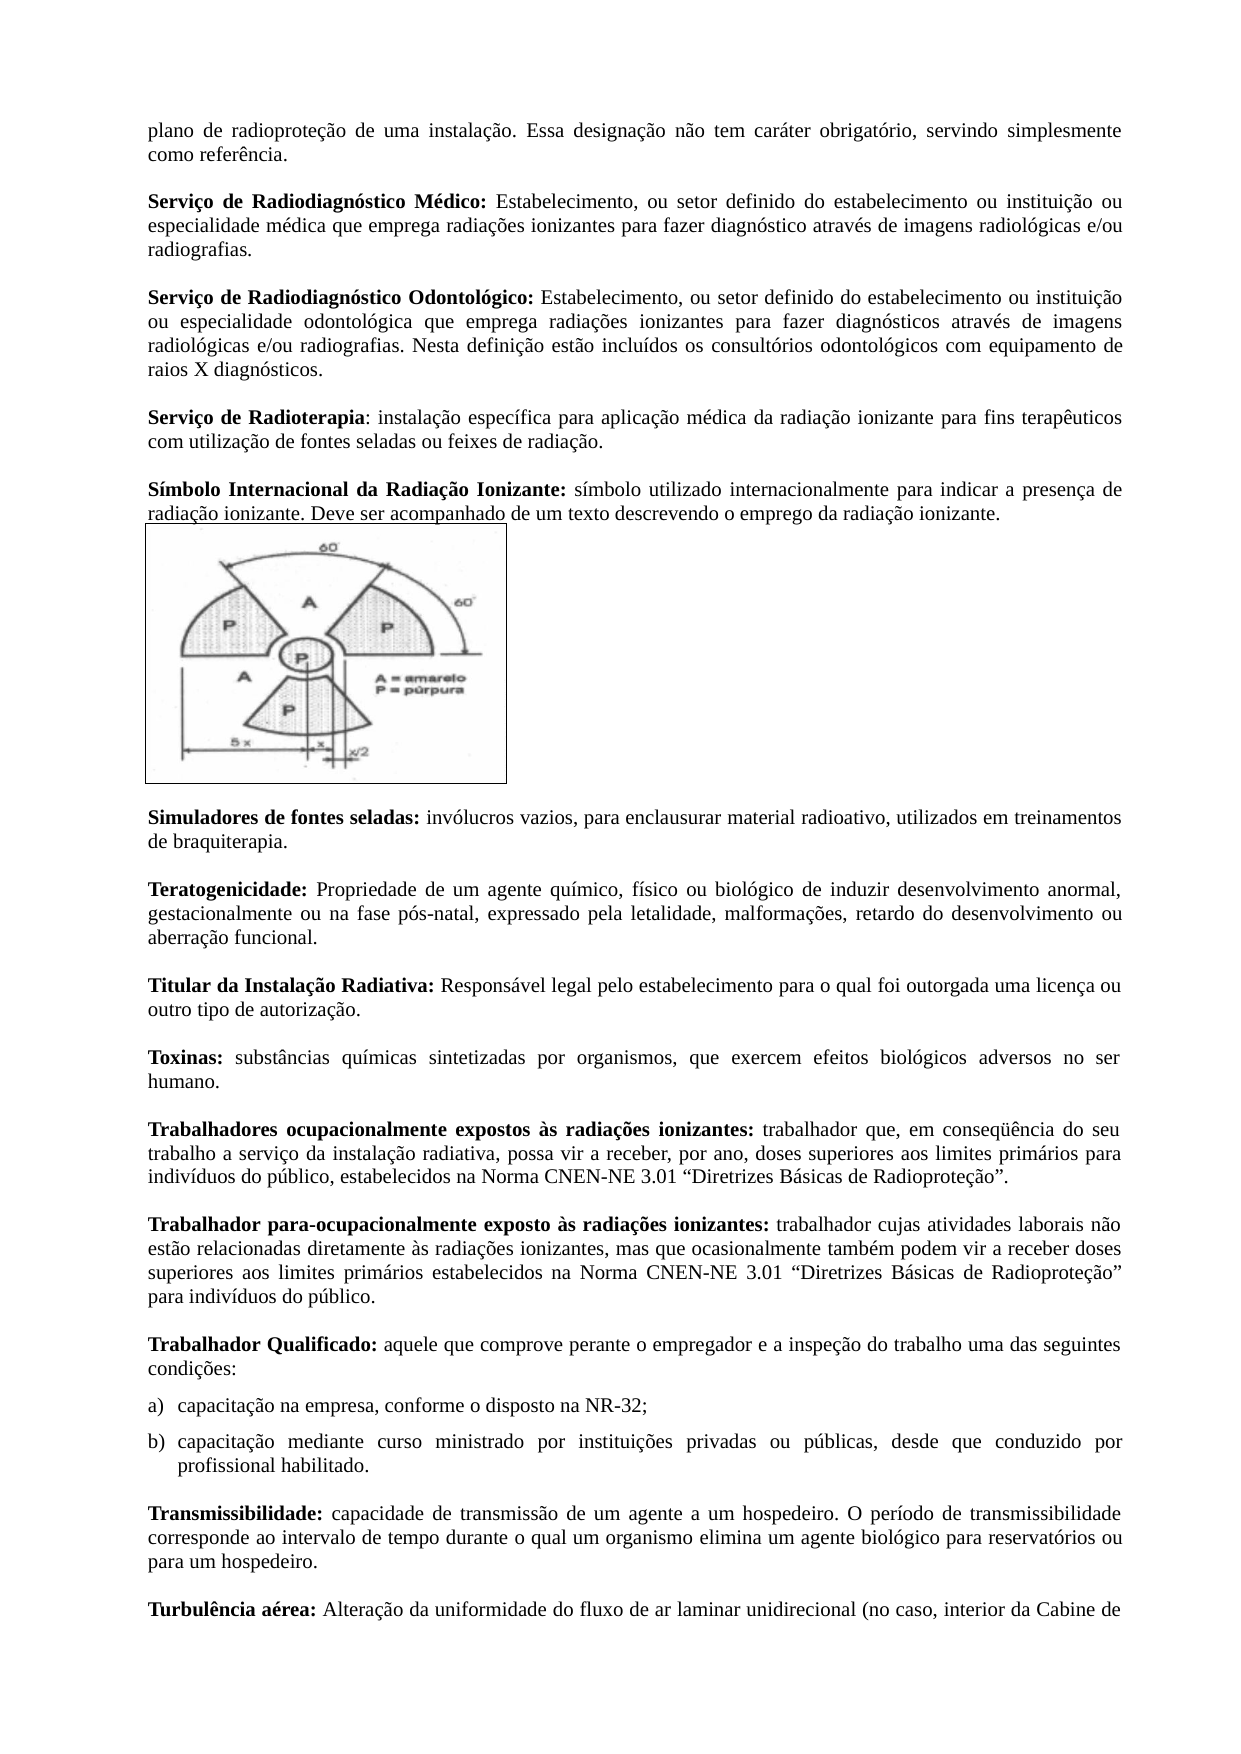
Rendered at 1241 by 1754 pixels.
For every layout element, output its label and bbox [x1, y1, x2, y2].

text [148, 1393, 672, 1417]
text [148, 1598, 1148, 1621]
picture [146, 524, 506, 783]
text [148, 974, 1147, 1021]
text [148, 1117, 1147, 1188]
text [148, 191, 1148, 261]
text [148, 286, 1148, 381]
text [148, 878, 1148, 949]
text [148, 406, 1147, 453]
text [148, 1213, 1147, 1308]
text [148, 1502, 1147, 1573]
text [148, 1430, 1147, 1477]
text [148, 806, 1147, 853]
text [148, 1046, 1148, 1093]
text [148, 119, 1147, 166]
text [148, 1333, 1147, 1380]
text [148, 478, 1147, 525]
